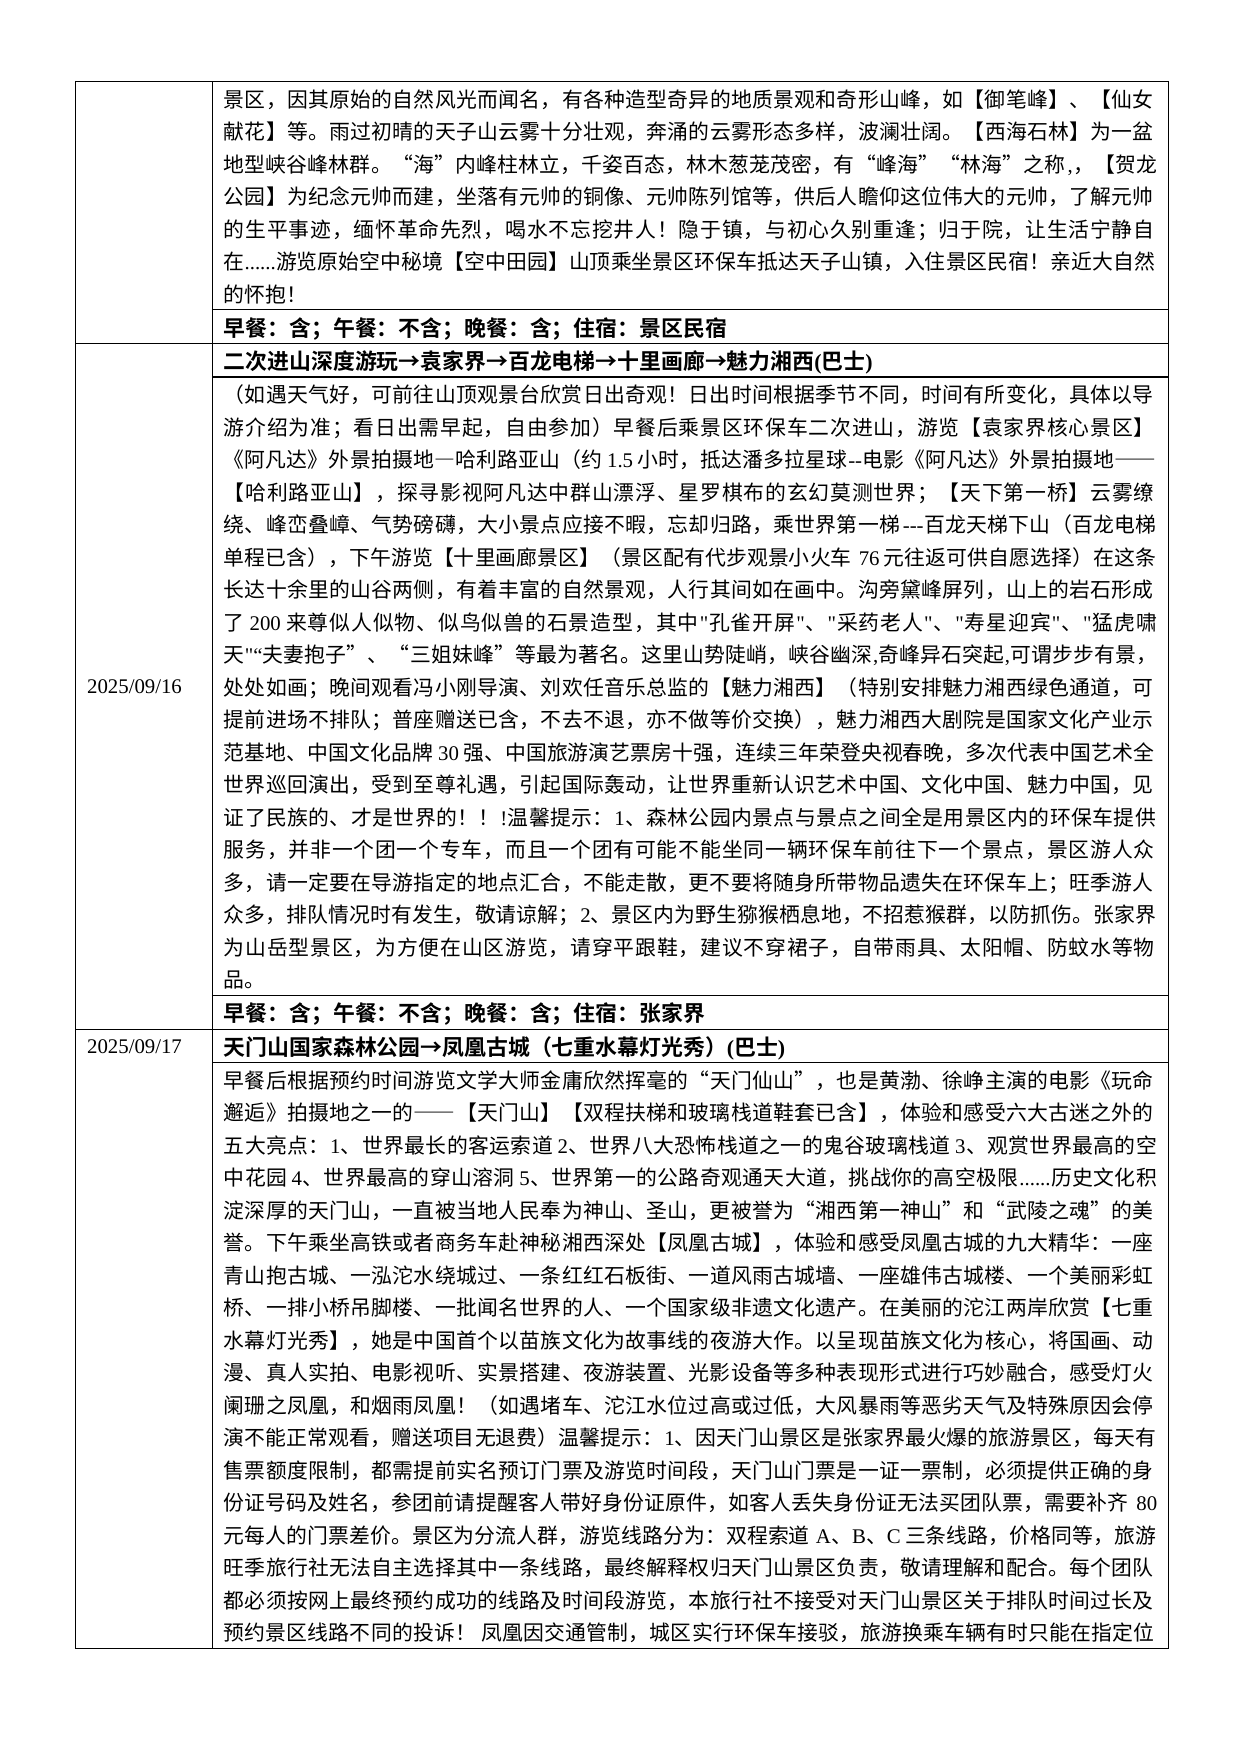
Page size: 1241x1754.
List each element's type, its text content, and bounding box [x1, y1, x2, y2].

table_cell 早餐：含；午餐：不含；晚餐：含；住宿：张家界 [213, 996, 1168, 1028]
table_cell 2025/09/16 [76, 344, 212, 1028]
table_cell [213, 82, 1168, 309]
table_cell 2025/09/17 [76, 1030, 212, 1648]
table_cell （如遇天气好，可前往山顶观景台欣赏日出奇观！日出时间根据季节不同，时间有所变化，具体以导游介绍为准；看日出需早起，自由参加）早餐后乘景区环保车二次进山，游览【袁家界核心景区】《阿凡达》外景拍摄地—哈利路亚山（约1.5小时，抵达潘多拉星球--电影《阿凡达》外景拍摄地——【哈利路亚山】，探寻影视阿凡达中群山漂浮、星罗棋布的玄幻莫测世界；【天下第一桥】云雾缭绕、峰峦叠嶂、气势磅礴，大小景点应接不暇，忘却归路，乘世界第一梯---百龙天梯下山（百龙电梯单程已含），下午游览【十里画廊景区】（景区配有代步观景小火车76元往返可供自愿选择）在这条长达十余里的山谷两侧，有着丰富的自然景观，人行其间如在画中。沟旁黛峰屏列，山上的岩石形成了200来尊似人似物、似鸟似兽的石景造型，其中"孔雀开屏"、"采药老人"、"寿星迎宾"、"猛虎啸天"“夫妻抱子”、“三姐妹峰”等最为著名。这里山势陡峭，峡谷幽深,奇峰异石突起,可谓步步有景，处处如画；晚间观看冯小刚导演、刘欢任音乐总监的【魅力湘西】（特别安排魅力湘西绿色通道，可提前进场不排队；普座赠送已含，不去不退，亦不做等价交换），魅力湘西大剧院是国家文化产业示范基地、中国文化品牌30强、中国旅游演艺票房十强，连续三年荣登央视春晚，多次代表中国艺术全世界巡回演出，受到至尊礼遇，引起国际轰动，让世界重新认识艺术中国、文化中国、魅力中国，见证了民族的、才是世界的！！!温馨提示：1、森林公园内景点与景点之间全是用景区内的环保车提供服务，并非一个团一个专车，而且一个团有可能不能坐同一辆环保车前往下一个景点，景区游人众多，请一定要在导游指定的地点汇合，不能走散，更不要将随身所带物品遗失在环保车上；旺季游人众多，排队情况时有发生，敬请谅解；2、景区内为野生猕猴栖息地，不招惹猴群，以防抓伤。张家界为山岳型景区，为方便在山区游览，请穿平跟鞋，建议不穿裙子，自带雨具、太阳帽、防蚊水等物品。 [213, 378, 1168, 995]
table_cell 二次进山深度游玩→袁家界→百龙电梯→十里画廊→魅力湘西(巴士) [213, 344, 1168, 376]
table_cell 天门山国家森林公园→凤凰古城（七重水幕灯光秀）(巴士) [213, 1030, 1168, 1062]
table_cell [213, 1063, 1168, 1648]
table_cell 早餐：含；午餐：不含；晚餐：含；住宿：景区民宿 [213, 310, 1168, 343]
